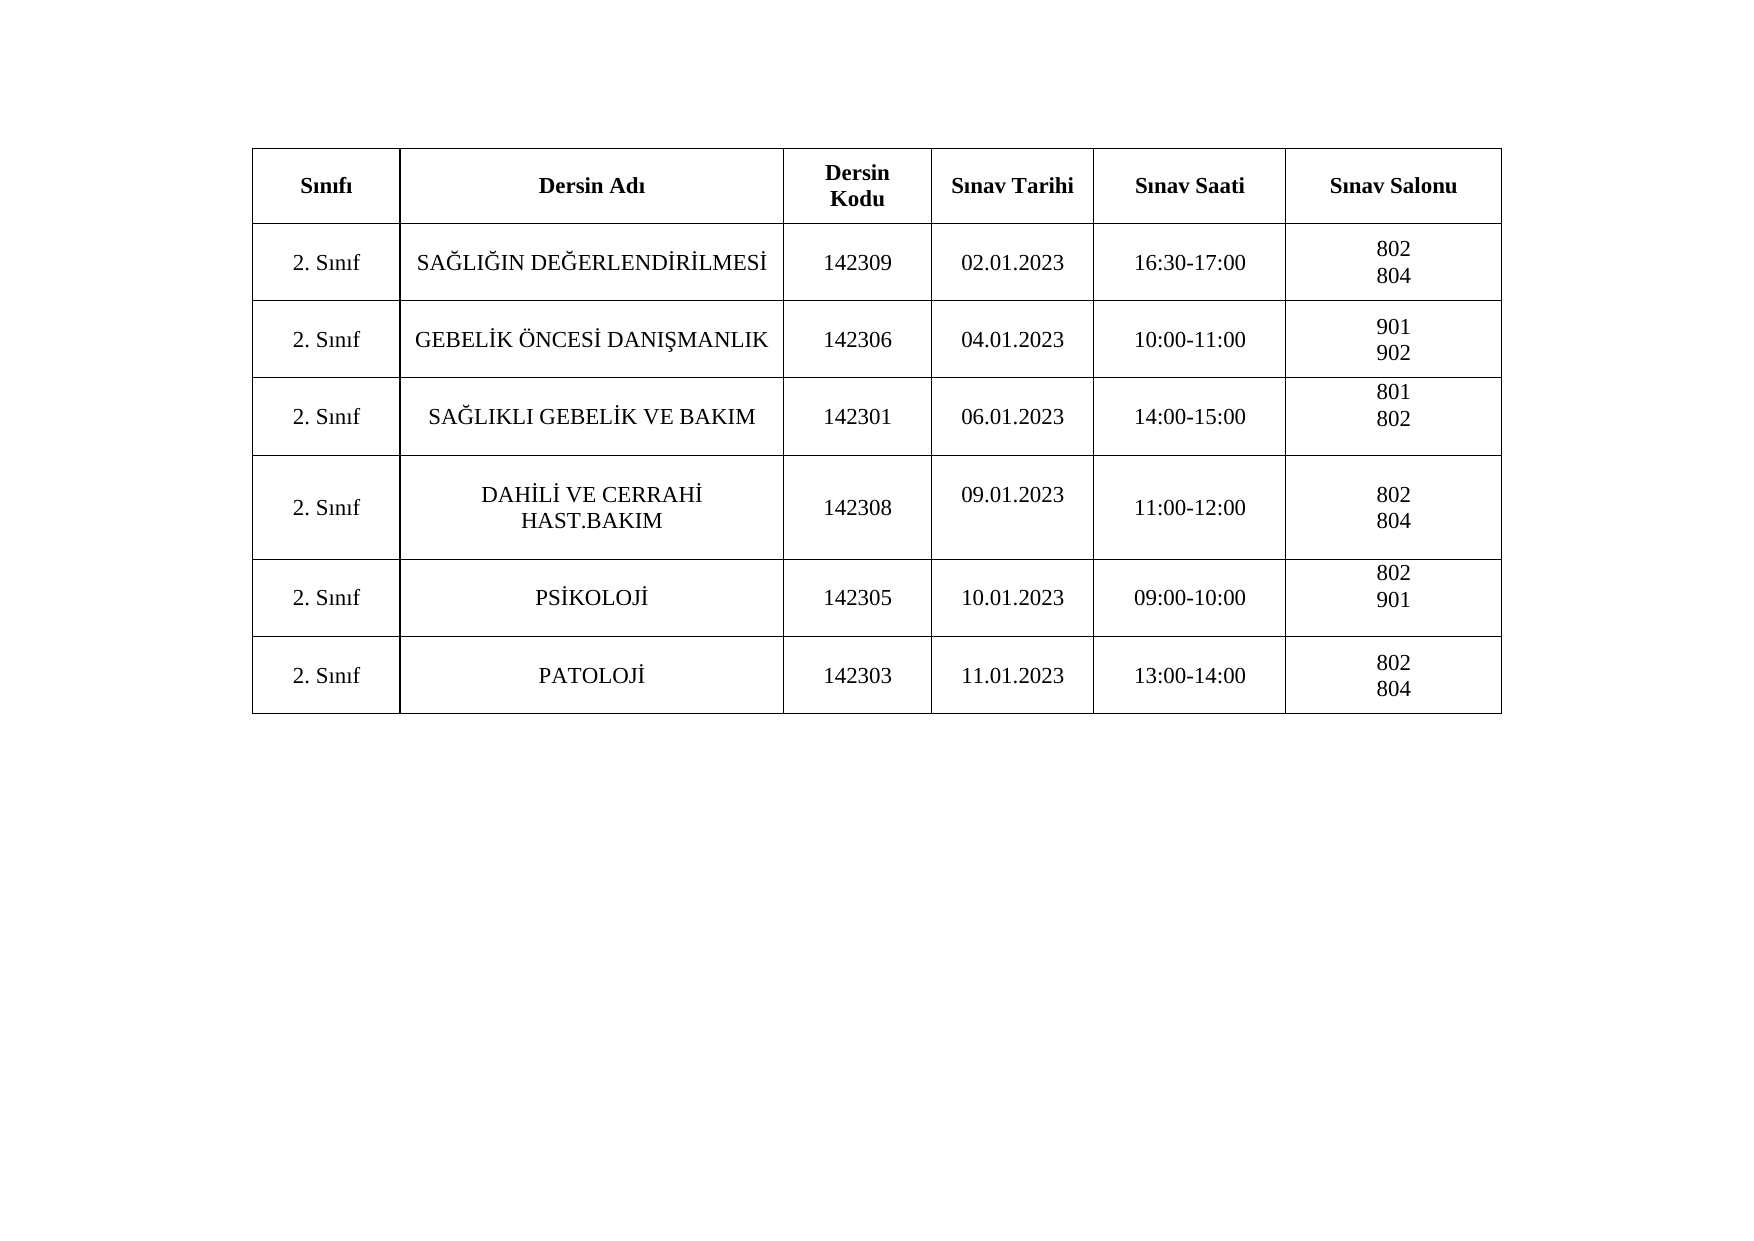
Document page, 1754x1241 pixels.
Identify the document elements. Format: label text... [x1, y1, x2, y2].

table_cell PSİKOLOJİ [401, 560, 783, 636]
table_cell 2. Sınıf [253, 301, 399, 377]
table_cell 901 902 [1286, 301, 1501, 377]
table_cell 802 804 [1286, 637, 1501, 713]
table_cell 802 901 [1286, 560, 1501, 636]
table_cell 10:00-11:00 [1094, 301, 1285, 377]
table_header Sınıfı [253, 149, 399, 222]
table_cell 142306 [784, 301, 931, 377]
table_cell 142305 [784, 560, 931, 636]
table_cell 04.01.2023 [932, 301, 1093, 377]
table_cell 142303 [784, 637, 931, 713]
table_cell PATOLOJİ [401, 637, 783, 713]
table_cell 11.01.2023 [932, 637, 1093, 713]
table_cell 2. Sınıf [253, 456, 399, 558]
table_cell 09:00-10:00 [1094, 560, 1285, 636]
table_header Sınav Salonu [1286, 149, 1501, 222]
table_cell 142309 [784, 224, 931, 300]
table_cell SAĞLIKLI GEBELİK VE BAKIM [401, 378, 783, 455]
table_cell 02.01.2023 [932, 224, 1093, 300]
table_cell GEBELİK ÖNCESİ DANIŞMANLIK [401, 301, 783, 377]
table_header Sınav Saati [1094, 149, 1285, 222]
table_cell 11:00-12:00 [1094, 456, 1285, 558]
table_cell 802 804 [1286, 224, 1501, 300]
table_cell 2. Sınıf [253, 224, 399, 300]
table_cell SAĞLIĞIN DEĞERLENDİRİLMESİ [401, 224, 783, 300]
table_cell 06.01.2023 [932, 378, 1093, 455]
table_cell 2. Sınıf [253, 560, 399, 636]
table_header Dersin Kodu [784, 149, 931, 222]
table_cell 16:30-17:00 [1094, 224, 1285, 300]
table_cell 13:00-14:00 [1094, 637, 1285, 713]
table_cell 2. Sınıf [253, 637, 399, 713]
table_cell 14:00-15:00 [1094, 378, 1285, 455]
table_cell 142308 [784, 456, 931, 558]
table_header Sınav Tarihi [932, 149, 1093, 222]
table_cell 142301 [784, 378, 931, 455]
table_cell 10.01.2023 [932, 560, 1093, 636]
table_cell 09.01.2023 [932, 456, 1093, 558]
table_cell DAHİLİ VE CERRAHİ HAST.BAKIM [401, 456, 783, 558]
table_cell 801 802 [1286, 378, 1501, 455]
table_cell 2. Sınıf [253, 378, 399, 455]
table_cell 802 804 [1286, 456, 1501, 558]
table_header Dersin Adı [401, 149, 783, 222]
